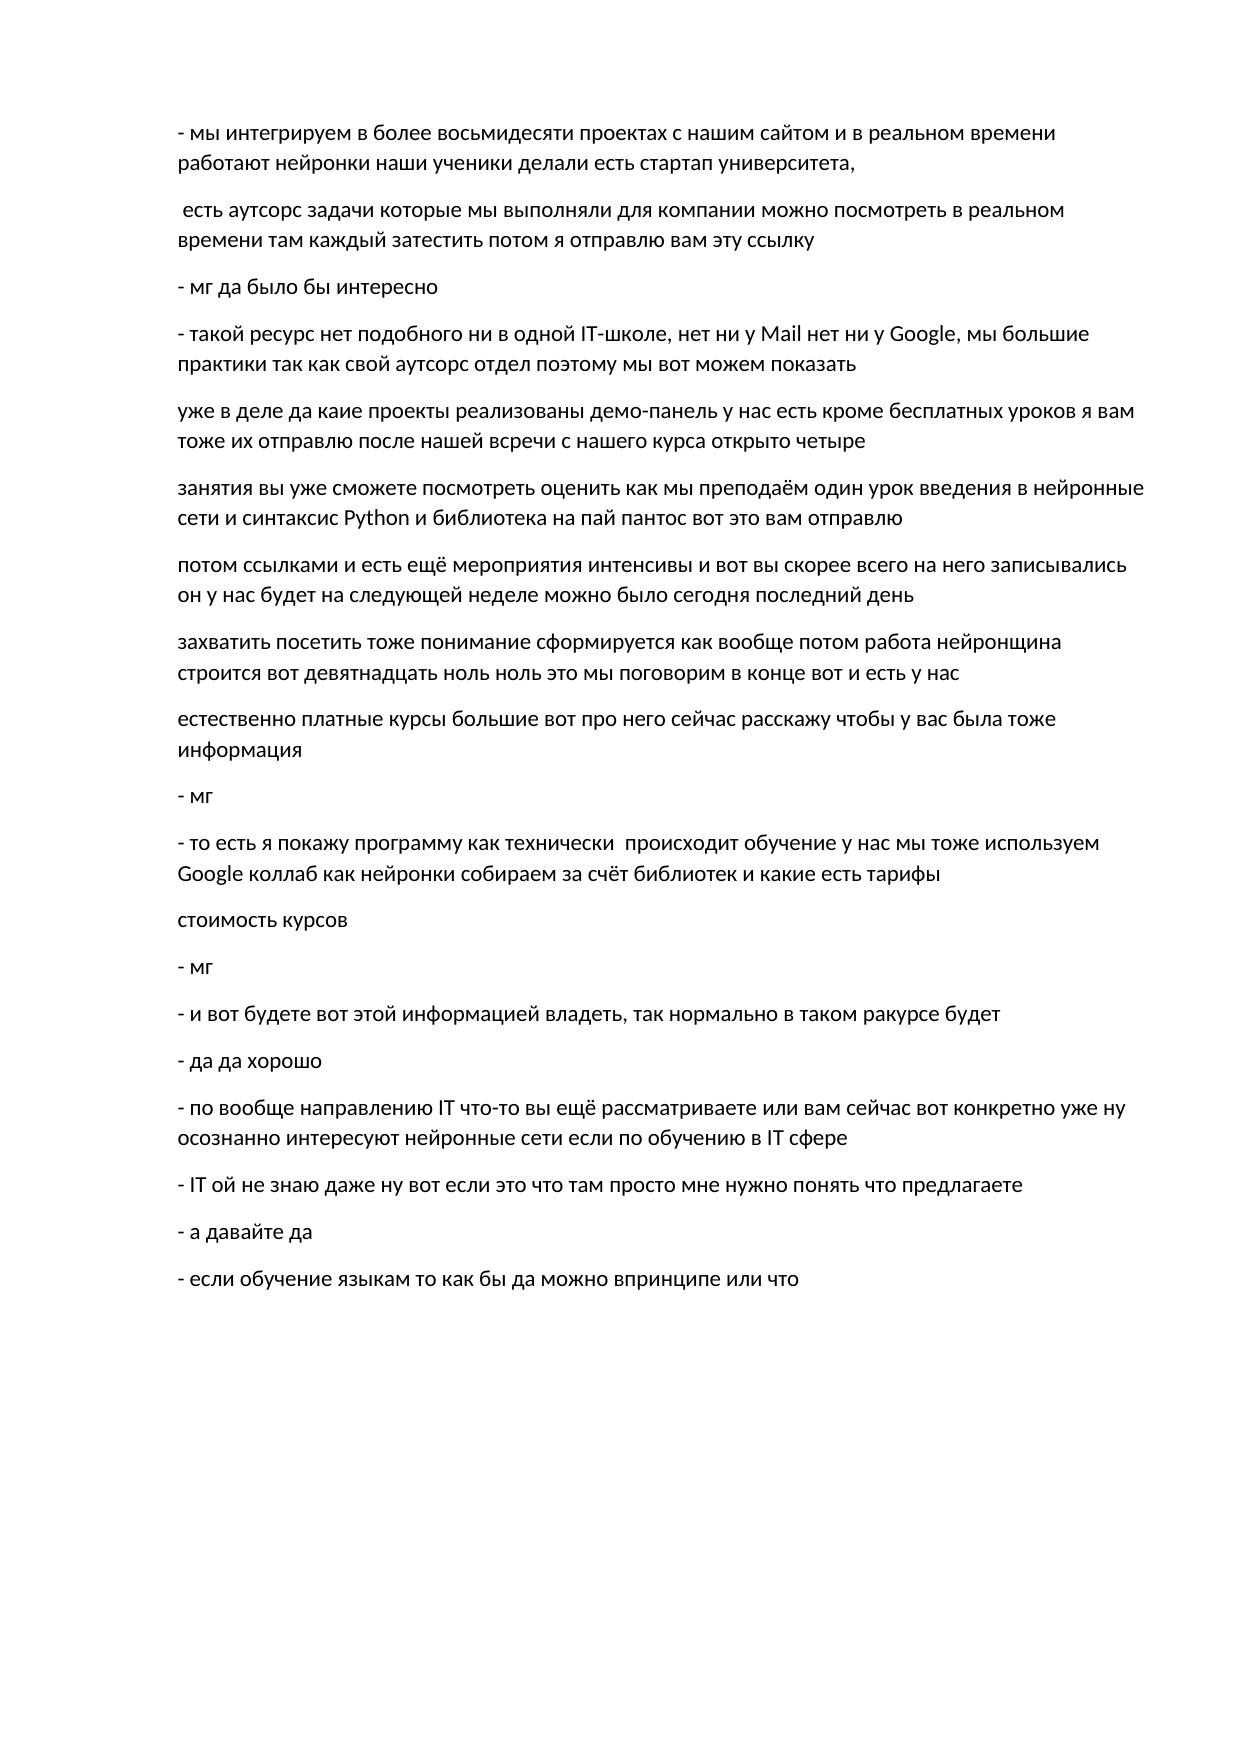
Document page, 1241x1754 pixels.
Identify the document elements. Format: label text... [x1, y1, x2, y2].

text - то есть я покажу программу как технически происходит обучение у нас мы тоже используем Google коллаб как нейронки собираем за счёт библиотек и какие есть тарифы [177, 828, 1152, 887]
text естественно платные курсы большие вот про него сейчас расскажу чтобы у вас была тоже информация [177, 704, 1152, 763]
text потом ссылками и есть ещё мероприятия интенсивы и вот вы скорее всего на него записывались он у нас будет на следующей неделе можно было сегодня последний день [177, 550, 1152, 609]
text - мг [177, 952, 1152, 981]
text захватить посетить тоже понимание сформируется как вообще потом работа нейронщина строится вот девятнадцать ноль ноль это мы поговорим в конце вот и есть у нас [177, 627, 1152, 686]
text - если обучение языкам то как бы да можно впринципе или что [177, 1264, 1152, 1292]
text стоимость курсов [177, 906, 1152, 934]
text - и вот будете вот этой информацией владеть, так нормально в таком ракурсе будет [177, 999, 1152, 1027]
text занятия вы уже сможете посмотреть оценить как мы преподаём один урок введения в нейронные сети и синтаксис Python и библиотека на пай пантос вот это вам отправлю [177, 473, 1152, 532]
text - мы интегрируем в более восьмидесяти проектах с нашим сайтом и в реальном времени работают нейронки наши ученики делали есть стартап университета, [177, 118, 1152, 176]
text - IT ой не знаю даже ну вот если это что там просто мне нужно понять что предлагаете [177, 1170, 1152, 1198]
text - а давайте да [177, 1217, 1152, 1245]
text - мг [177, 782, 1152, 810]
text - такой ресурс нет подобного ни в одной IT-школе, нет ни у Mail нет ни у Google, мы большие практики так как свой аутсорс отдел поэтому мы вот можем показать [177, 319, 1152, 377]
text - по вообще направлению IT что-то вы ещё рассматриваете или вам сейчас вот конкретно уже ну осознанно интересуют нейронные сети если по обучению в IT сфере [177, 1093, 1152, 1151]
text - мг да было бы интересно [177, 272, 1152, 300]
text - да да хорошо [177, 1046, 1152, 1074]
text уже в деле да каие проекты реализованы демо-панель у нас есть кроме бесплатных уроков я вам тоже их отправлю после нашей всречи с нашего курса открыто четыре [177, 396, 1152, 454]
text есть аутсорс задачи которые мы выполняли для компании можно посмотреть в реальном времени там каждый затестить потом я отправлю вам эту ссылку [177, 195, 1152, 253]
